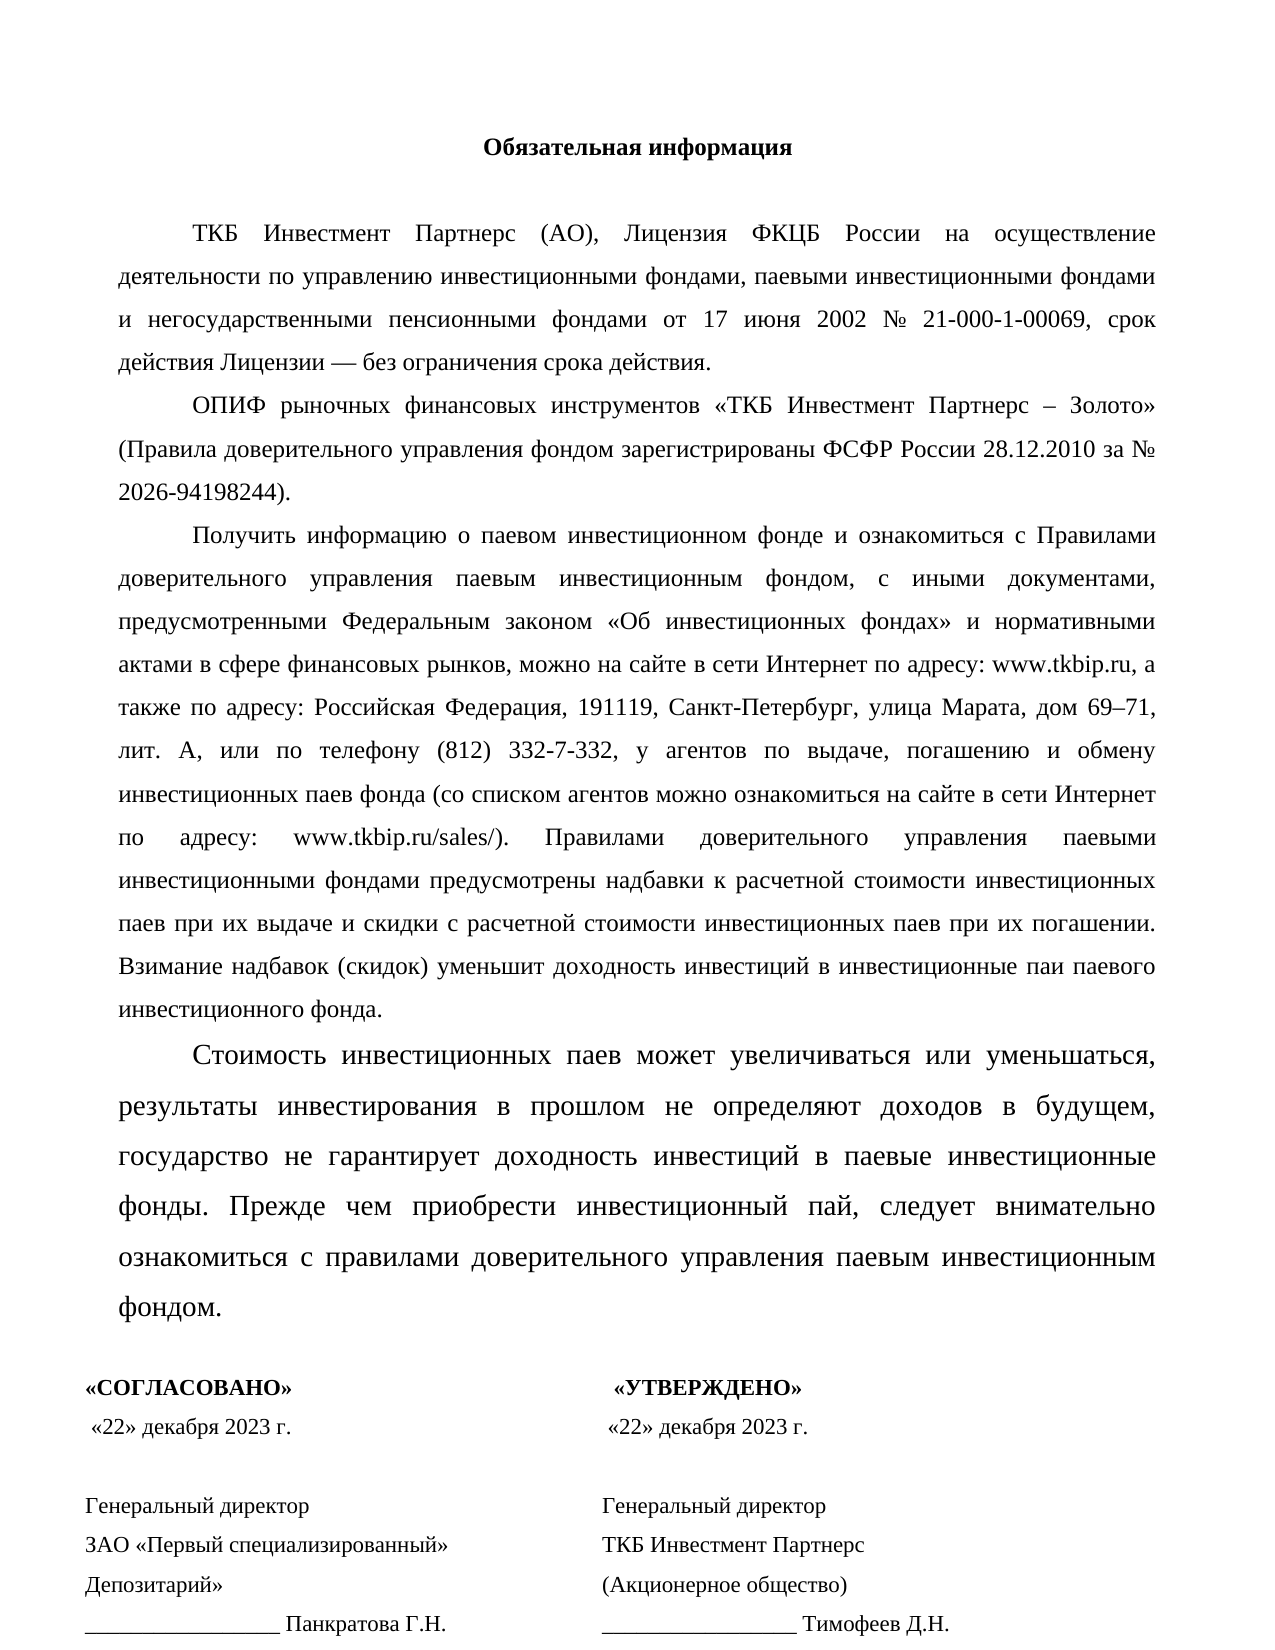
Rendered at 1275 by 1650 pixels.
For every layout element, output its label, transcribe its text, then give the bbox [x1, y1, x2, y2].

table_header «СОГЛАСОВАНО» «22» декабря 2023 г. Генеральный директор ЗАО «Первый специализированный» Депозитарий» _________________ Панкратова Г.Н. [74, 1374, 591, 1650]
text Стоимость инвестиционных паев может увеличиваться или уменьшаться, результаты инвестирования в прошлом не определяют доходов в будущем, государство не гарантирует доходность инвестиций в паевые инвестиционные фонды. Прежде чем приобрести инвестиционный пай, следует внимательно ознакомиться с правилами доверительного управления паевым инвестиционным фондом. [118, 1037, 1157, 1322]
text ОПИФ рыночных финансовых инструментов «ТКБ Инвестмент Партнерс – Золото» (Правила доверительного управления фондом зарегистрированы ФСФР России 28.12.2010 за № 2026-94198244). [118, 391, 1157, 506]
text Получить информацию о паевом инвестиционном фонде и ознакомиться с Правилами доверительного управления паевым инвестиционным фондом, с иными документами, предусмотренными Федеральным законом «Об инвестиционных фондах» и нормативными актами в сфере финансовых рынков, можно на сайте в сети Интернет по адресу: www.tkbip.ru, а также по адресу: Российская Федерация, 191119, Санкт-Петербург, улица Марата, дом 69–71, лит. А, или по телефону (812) 332-7-332, у агентов по выдаче, погашению и обмену инвестиционных паев фонда (со списком агентов можно ознакомиться на сайте в сети Интернет по адресу: www.tkbip.ru/sales/). Правилами доверительного управления паевыми инвестиционными фондами предусмотрены надбавки к расчетной стоимости инвестиционных паев при их выдаче и скидки с расчетной стоимости инвестиционных паев при их погашении. Взимание надбавок (скидок) уменьшит доходность инвестиций в инвестиционные паи паевого инвестиционного фонда. [118, 520, 1157, 1023]
text ТКБ Инвестмент Партнерс (АО), Лицензия ФКЦБ России на осуществление деятельности по управлению инвестиционными фондами, паевыми инвестиционными фондами и негосударственными пенсионными фондами от 17 июня 2002 № 21-000-1-00069, срок действия Лицензии — без ограничения срока действия. [118, 218, 1157, 376]
text Обязательная информация [118, 132, 1157, 161]
table_header «УТВЕРЖДЕНО» «22» декабря 2023 г. Генеральный директор ТКБ Инвестмент Партнерс (Акционерное общество) _________________ Тимофеев Д.Н. [591, 1374, 1042, 1650]
